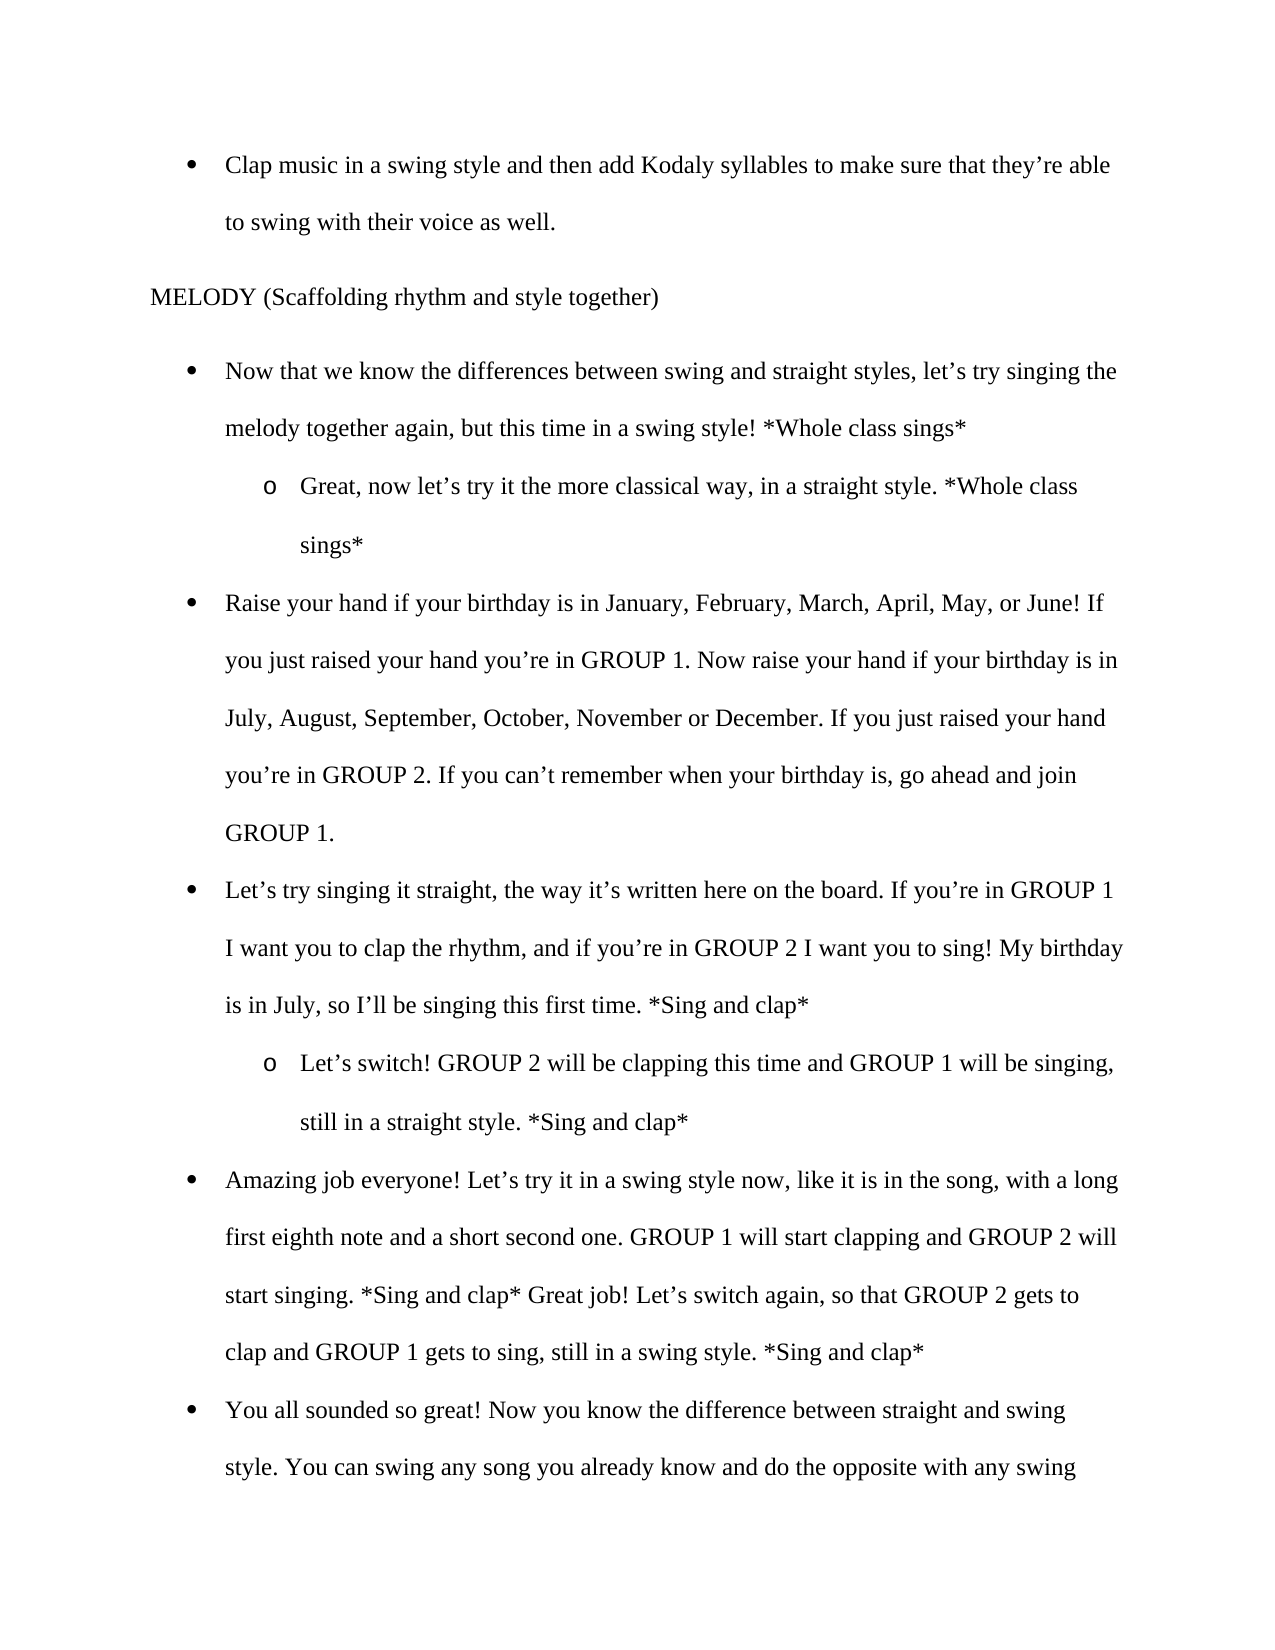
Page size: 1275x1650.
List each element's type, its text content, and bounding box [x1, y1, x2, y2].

list Let’s try singing it straight, the way it’s written here on the board. If you’re in GROUP 1 I want you to clap the rhythm, and if you’re in GROUP 2 I want you to sing! My birthday is in July, so I’ll be singing this first time. *Sing and clap* [187, 875, 1125, 1019]
list Amazing job everyone! Let’s try it in a swing style now, like it is in the song, with a long first eighth note and a short second one. GROUP 1 will start clapping and GROUP 2 will start singing. *Sing and clap* Great job! Let’s switch again, so that GROUP 2 gets to clap and GROUP 1 gets to sing, still in a swing style. *Sing and clap* [187, 1165, 1125, 1366]
list Let’s switch! GROUP 2 will be clapping this time and GROUP 1 will be singing, still in a straight style. *Sing and clap* [262, 1048, 1125, 1136]
list Great, now let’s try it the more classical way, in a straight style. *Whole class sings* [262, 471, 1125, 559]
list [187, 1395, 1125, 1481]
list Now that we know the differences between swing and straight styles, let’s try singing the melody together again, but this time in a swing style! *Whole class sings* [187, 356, 1125, 442]
text MELODY (Scaffolding rhythm and style together) [150, 282, 1125, 310]
list Raise your hand if your birthday is in January, February, March, April, May, or June! If you just raised your hand you’re in GROUP 1. Now raise your hand if your birthday is in July, August, September, October, November or December. If you just raised your hand you’re in GROUP 2. If you can’t remember when your birthday is, go ahead and join GROUP 1. [187, 588, 1125, 847]
list Clap music in a swing style and then add Kodaly syllables to make sure that they’re able to swing with their voice as well. [187, 150, 1125, 236]
